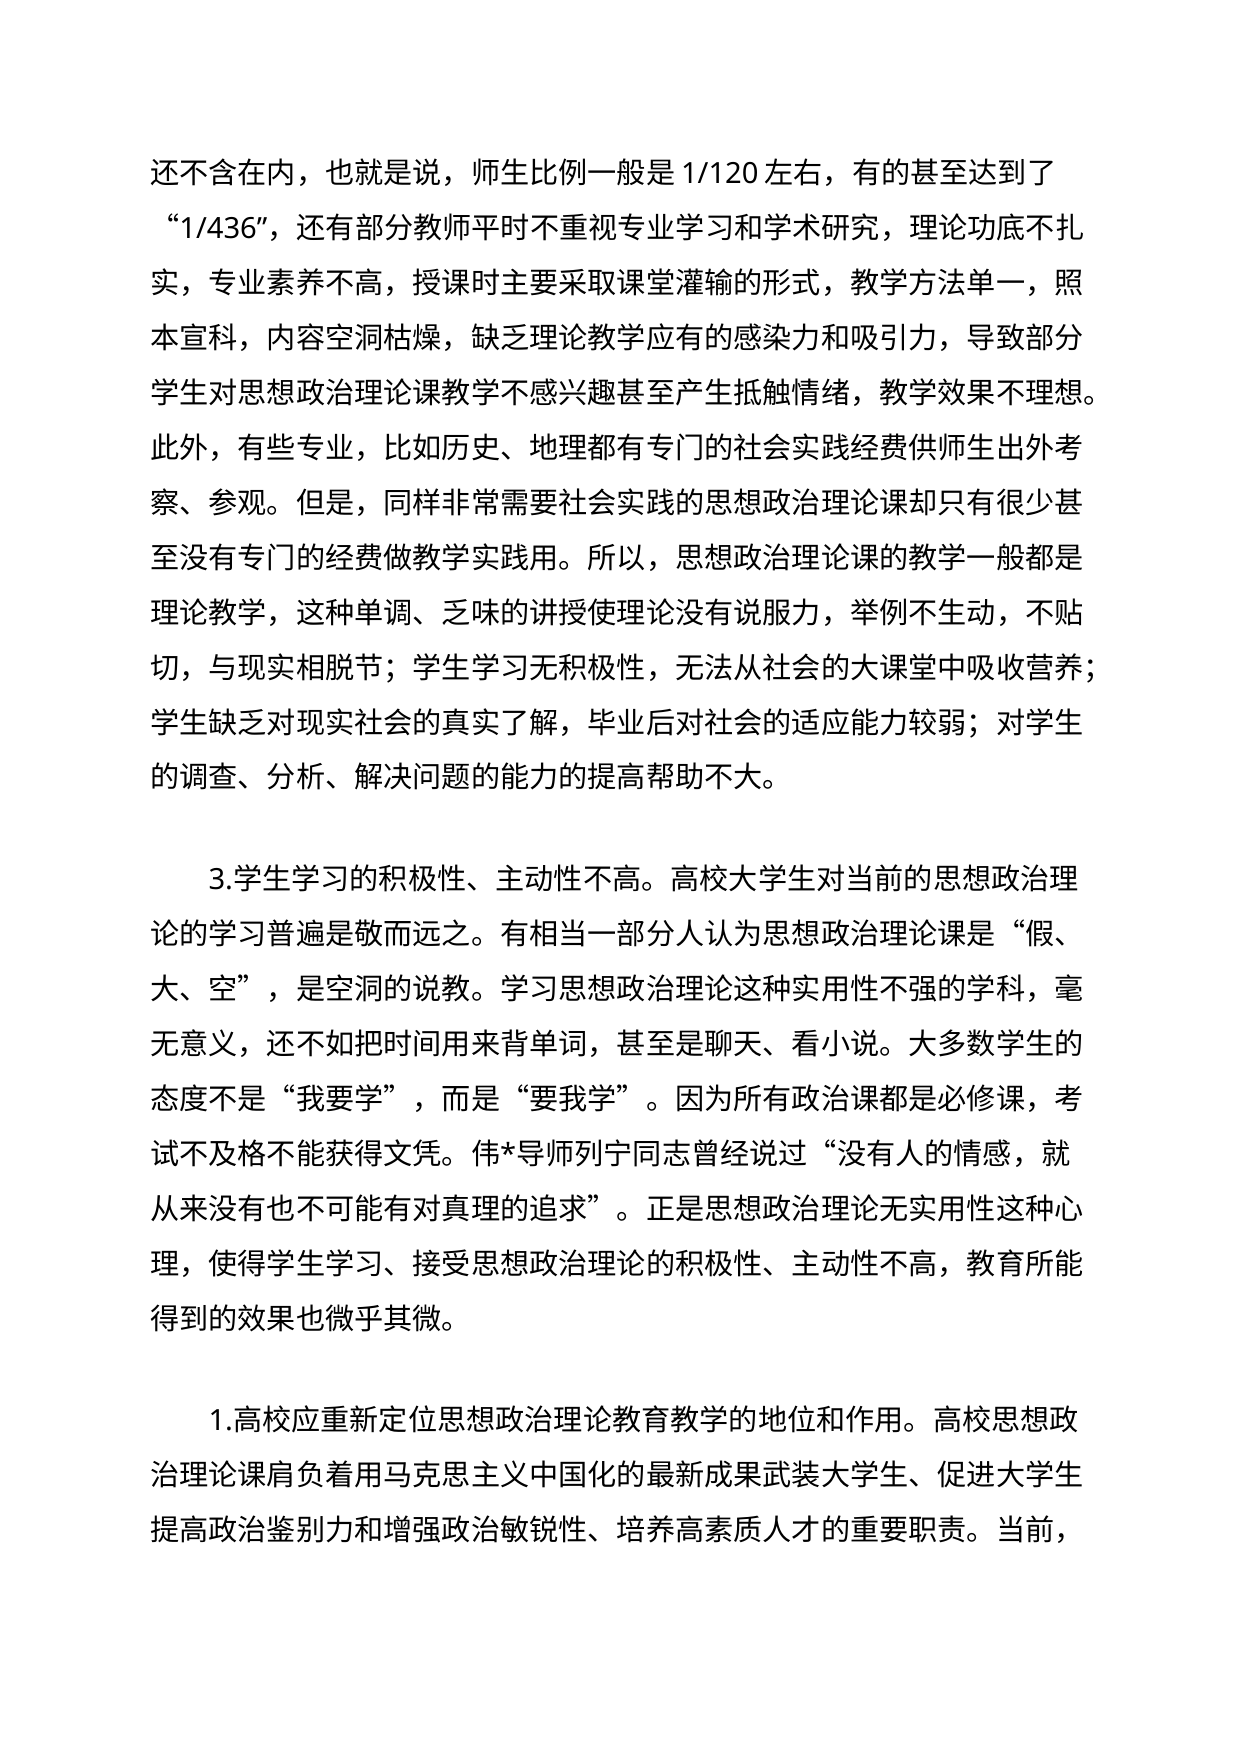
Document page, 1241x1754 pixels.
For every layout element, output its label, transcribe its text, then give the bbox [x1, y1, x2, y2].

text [150, 150, 1090, 796]
text 3.学生学习的积极性、主动性不高。高校大学生对当前的思想政治理论的学习普遍是敬而远之。有相当一部分人认为思想政治理论课是“假、大、空”，是空洞的说教。学习思想政治理论这种实用性不强的学科，毫无意义，还不如把时间用来背单词，甚至是聊天、看小说。大多数学生的态度不是“我要学”，而是“要我学”。因为所有政治课都是必修课，考试不及格不能获得文凭。伟*导师列宁同志曾经说过“没有人的情感，就从来没有也不可能有对真理的追求”。正是思想政治理论无实用性这种心理，使得学生学习、接受思想政治理论的积极性、主动性不高，教育所能得到的效果也微乎其微。 [150, 856, 1090, 1337]
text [150, 1397, 1090, 1549]
